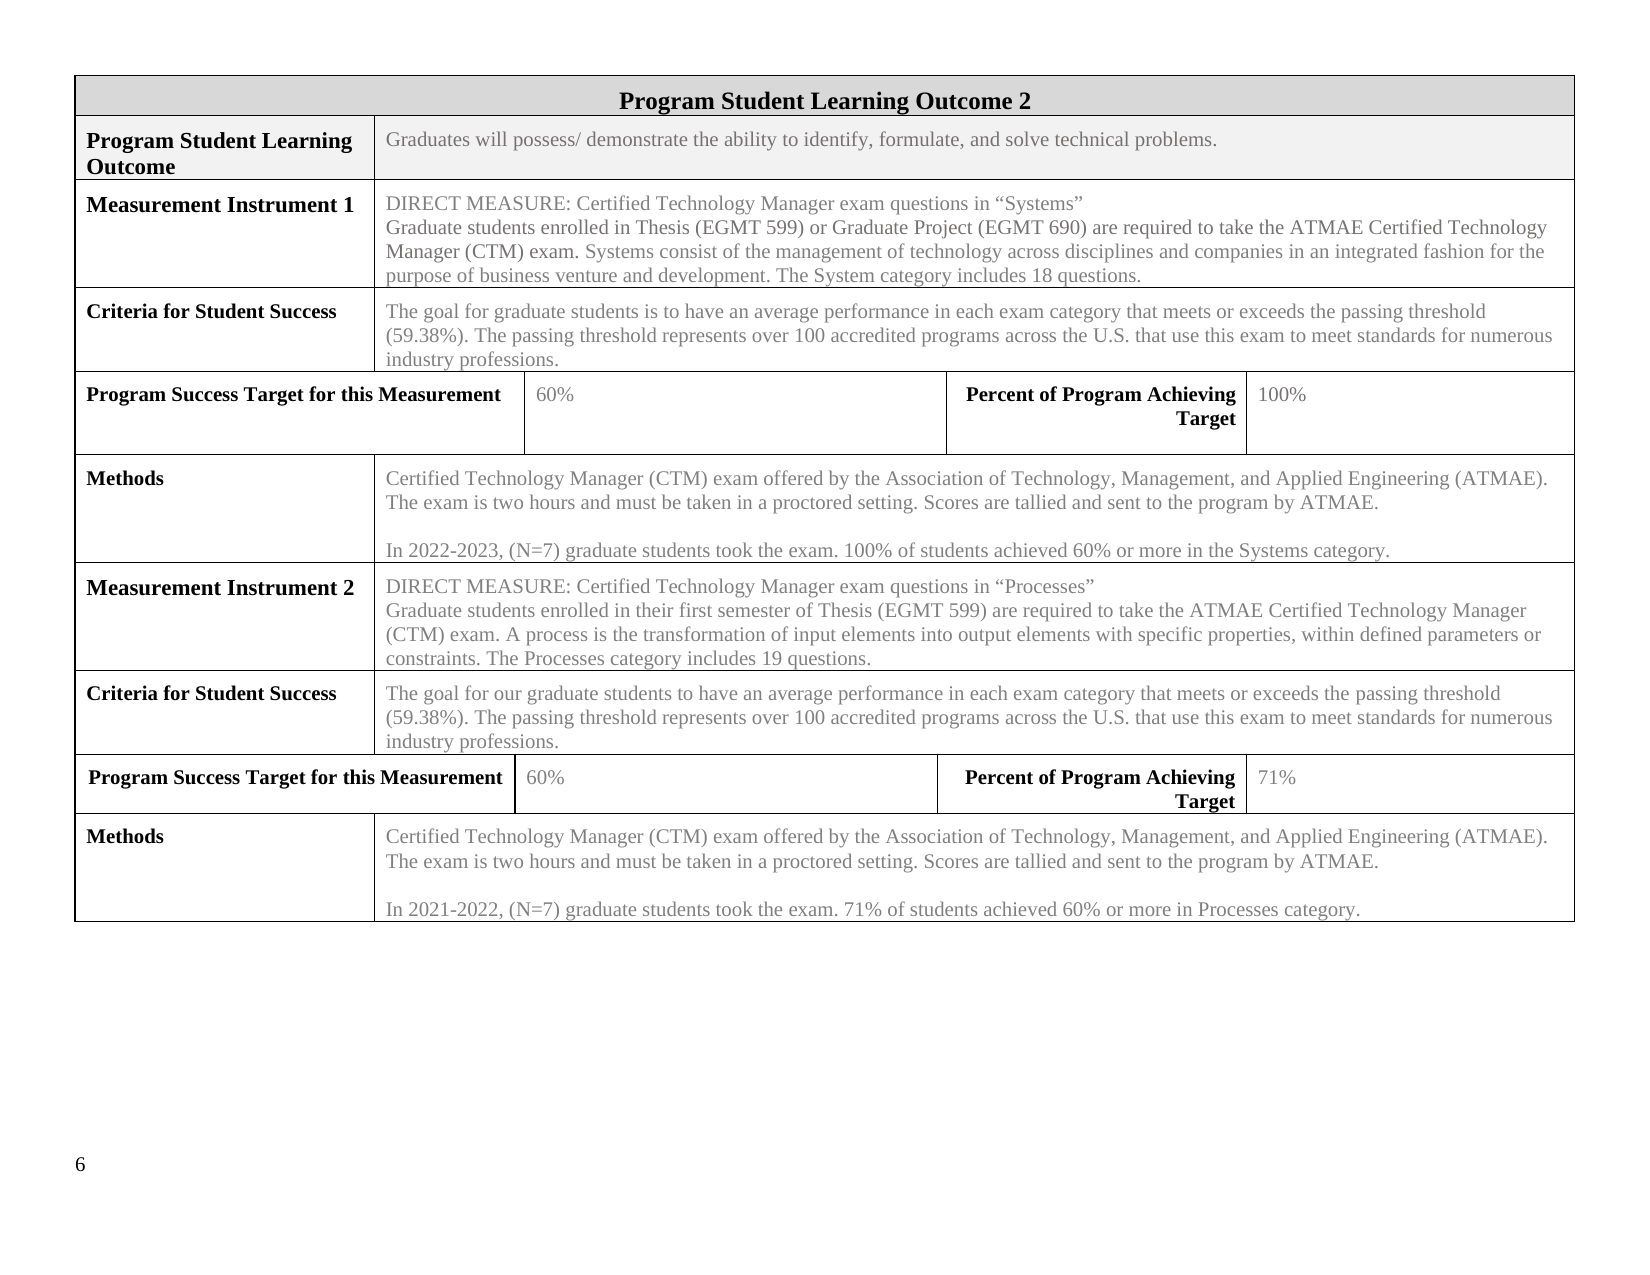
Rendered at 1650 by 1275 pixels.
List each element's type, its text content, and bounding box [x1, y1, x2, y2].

table_cell Graduates will possess/ demonstrate the ability to identify, formulate, and solve technical problems. [375, 116, 1574, 179]
table_cell Certified Technology Manager (CTM) exam offered by the Association of Technology, Management, and Applied Engineering (ATMAE). The exam is two hours and must be taken in a proctored setting. Scores are tallied and sent to the program by ATMAE. In 2021-2022, (N=7) graduate students took the exam. 71% of students achieved 60% or more in Processes category. [375, 814, 1574, 921]
table_cell The goal for graduate students is to have an average performance in each exam category that meets or exceeds the passing threshold (59.38%). The passing threshold represents over 100 accredited programs across the U.S. that use this exam to meet standards for numerous industry professions. [375, 288, 1574, 371]
table_cell 100% [1247, 372, 1574, 454]
table_cell Percent of Program Achieving Target [947, 372, 1246, 454]
table_cell Measurement Instrument 1 [76, 180, 374, 287]
table_cell DIRECT MEASURE: Certified Technology Manager exam questions in “Systems” Graduate students enrolled in Thesis (EGMT 599) or Graduate Project (EGMT 690) are required to take the ATMAE Certified Technology Manager (CTM) exam. Systems consist of the management of technology across disciplines and companies in an integrated fashion for the purpose of business venture and development. The System category includes 18 questions. [375, 180, 1574, 287]
table_cell 60% [516, 755, 937, 813]
table_cell Program Student Learning Outcome [76, 116, 374, 179]
table_cell DIRECT MEASURE: Certified Technology Manager exam questions in “Processes” Graduate students enrolled in their first semester of Thesis (EGMT 599) are required to take the ATMAE Certified Technology Manager (CTM) exam. A process is the transformation of input elements into output elements with specific properties, within defined parameters or constraints. The Processes category includes 19 questions. [375, 563, 1574, 670]
table_cell Criteria for Student Success [76, 288, 374, 371]
table_header Program Student Learning Outcome 2 [76, 76, 1574, 115]
table_cell Program Success Target for this Measurement [76, 372, 524, 454]
table_cell Program Success Target for this Measurement [76, 755, 514, 813]
table_cell Methods [76, 455, 374, 562]
table_cell Percent of Program Achieving Target [938, 755, 1246, 813]
table_cell Certified Technology Manager (CTM) exam offered by the Association of Technology, Management, and Applied Engineering (ATMAE). The exam is two hours and must be taken in a proctored setting. Scores are tallied and sent to the program by ATMAE. In 2022-2023, (N=7) graduate students took the exam. 100% of students achieved 60% or more in the Systems category. [375, 455, 1574, 562]
table_cell Methods [76, 814, 374, 921]
table_cell The goal for our graduate students to have an average performance in each exam category that meets or exceeds the passing threshold (59.38%). The passing threshold represents over 100 accredited programs across the U.S. that use this exam to meet standards for numerous industry professions. [375, 671, 1574, 753]
table_cell Measurement Instrument 2 [76, 563, 374, 670]
table_cell 60% [525, 372, 946, 454]
table_cell 71% [1247, 755, 1574, 813]
table_cell Criteria for Student Success [76, 671, 374, 753]
